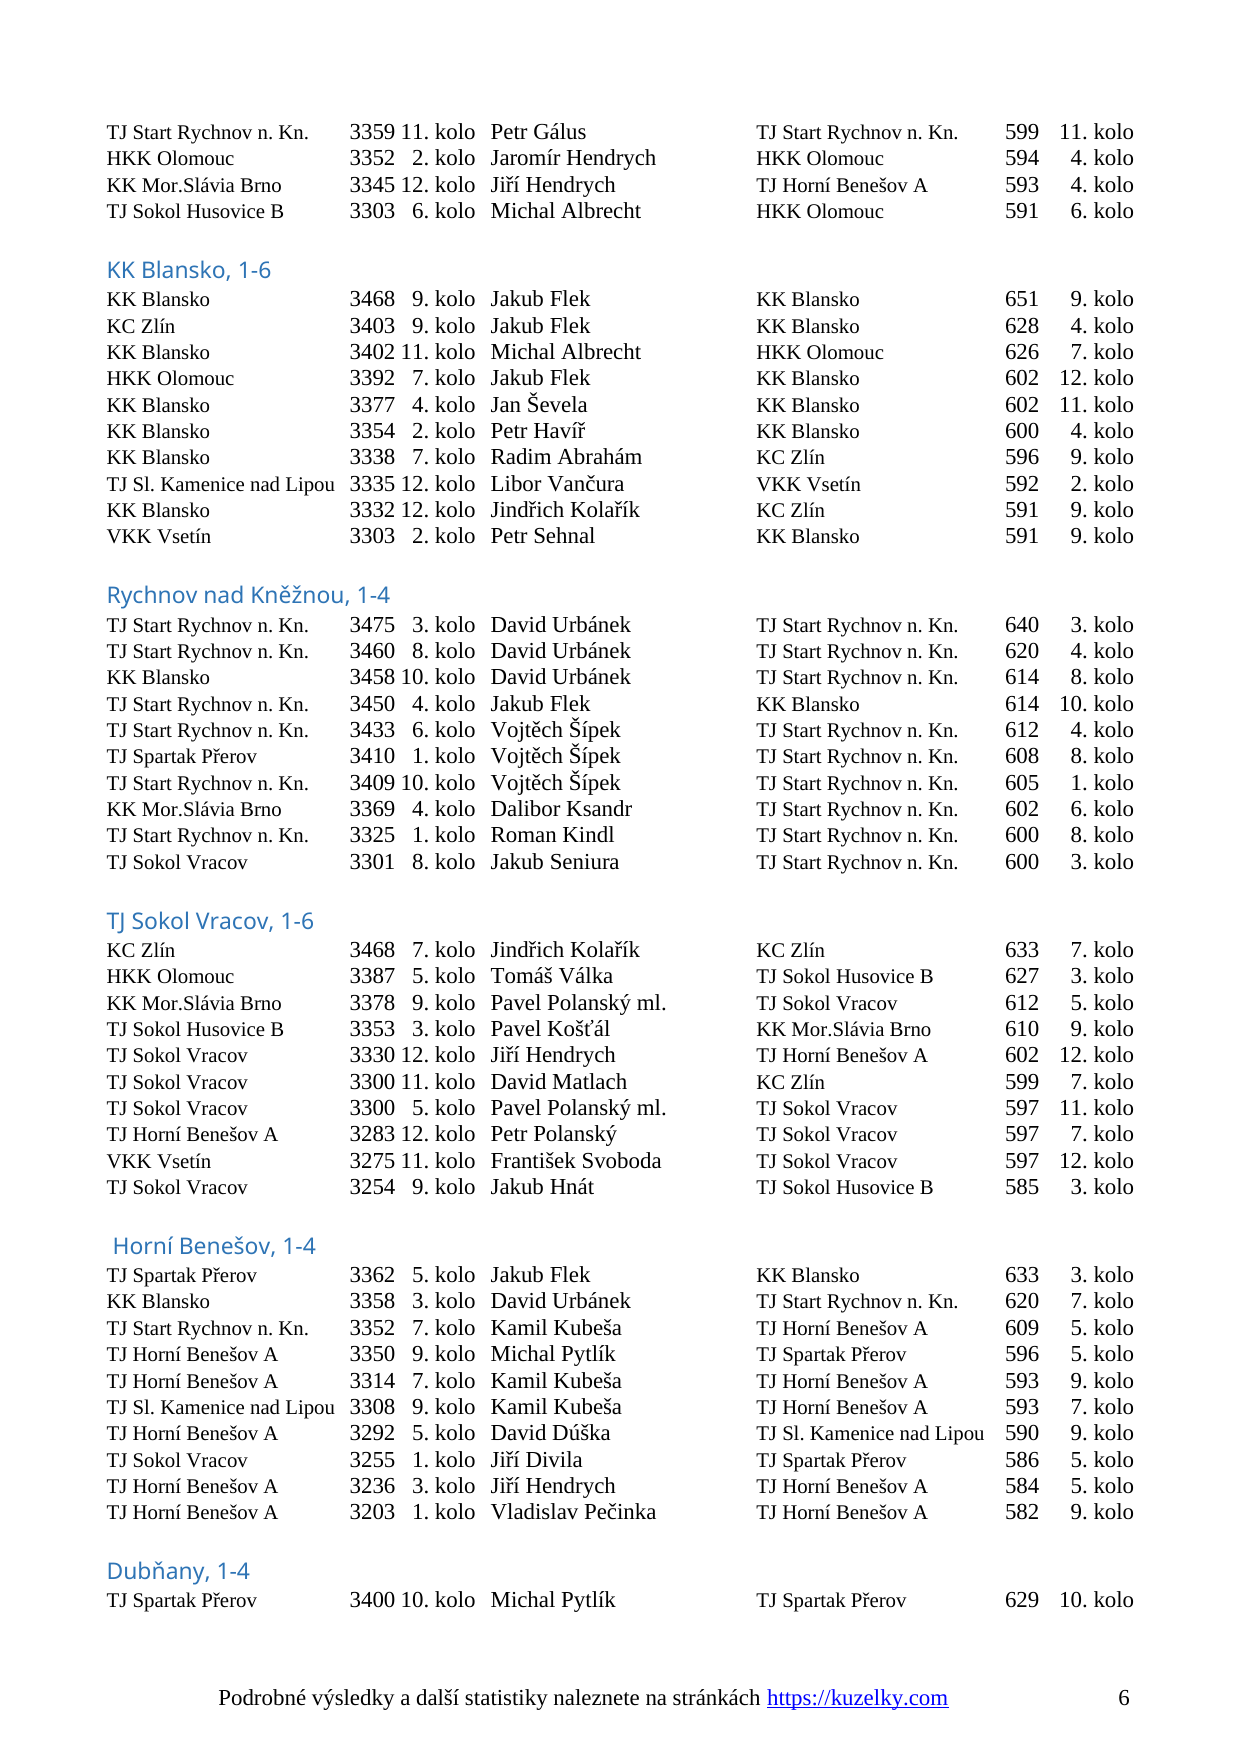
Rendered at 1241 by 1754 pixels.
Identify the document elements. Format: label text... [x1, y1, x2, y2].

text TJ Horní Benešov A 3236 3. kolo Jiří Hendrych TJ Horní Benešov A 584 5. kolo [106, 1472, 1134, 1498]
text TJ Sokol Vracov 3300 5. kolo Pavel Polanský ml. TJ Sokol Vracov 597 11. kolo [106, 1094, 1134, 1120]
text TJ Start Rychnov n. Kn. 3359 11. kolo Petr Gálus TJ Start Rychnov n. Kn. 599 11. kolo [106, 118, 1134, 144]
text KK Blansko 3468 9. kolo Jakub Flek KK Blansko 651 9. kolo [106, 285, 1134, 312]
text KK Blansko 3332 12. kolo Jindřich Kolařík KC Zlín 591 9. kolo [106, 496, 1134, 522]
text KK Mor.Slávia Brno 3378 9. kolo Pavel Polanský ml. TJ Sokol Vracov 612 5. kolo [106, 989, 1134, 1015]
text TJ Spartak Přerov 3362 5. kolo Jakub Flek KK Blansko 633 3. kolo [106, 1261, 1134, 1288]
text KK Mor.Slávia Brno 3369 4. kolo Dalibor Ksandr TJ Start Rychnov n. Kn. 602 6. kolo [106, 795, 1134, 821]
text TJ Sokol Vracov 3301 8. kolo Jakub Seniura TJ Start Rychnov n. Kn. 600 3. kolo [106, 848, 1134, 874]
text KC Zlín 3468 7. kolo Jindřich Kolařík KC Zlín 633 7. kolo [106, 936, 1134, 962]
subtitle Dubňany, 1-4 [106, 1555, 1134, 1587]
text TJ Sl. Kamenice nad Lipou 3308 9. kolo Kamil Kubeša TJ Horní Benešov A 593 7. kolo [106, 1393, 1134, 1419]
subtitle Horní Benešov, 1-4 [106, 1230, 1134, 1261]
subtitle Rychnov nad Kněžnou, 1-4 [106, 579, 1134, 611]
text TJ Horní Benešov A 3314 7. kolo Kamil Kubeša TJ Horní Benešov A 593 9. kolo [106, 1367, 1134, 1393]
text KK Mor.Slávia Brno 3345 12. kolo Jiří Hendrych TJ Horní Benešov A 593 4. kolo [106, 171, 1134, 197]
subtitle KK Blansko, 1-6 [106, 254, 1134, 285]
text TJ Sokol Vracov 3254 9. kolo Jakub Hnát TJ Sokol Husovice B 585 3. kolo [106, 1173, 1134, 1199]
text KK Blansko 3458 10. kolo David Urbánek TJ Start Rychnov n. Kn. 614 8. kolo [106, 663, 1134, 690]
text TJ Sl. Kamenice nad Lipou 3335 12. kolo Libor Vančura VKK Vsetín 592 2. kolo [106, 470, 1134, 496]
text TJ Sokol Vracov 3330 12. kolo Jiří Hendrych TJ Horní Benešov A 602 12. kolo [106, 1041, 1134, 1068]
text TJ Sokol Husovice B 3353 3. kolo Pavel Košťál KK Mor.Slávia Brno 610 9. kolo [106, 1015, 1134, 1041]
text TJ Spartak Přerov 3410 1. kolo Vojtěch Šípek TJ Start Rychnov n. Kn. 608 8. kolo [106, 742, 1134, 769]
text TJ Horní Benešov A 3283 12. kolo Petr Polanský TJ Sokol Vracov 597 7. kolo [106, 1120, 1134, 1147]
text KK Blansko 3338 7. kolo Radim Abrahám KC Zlín 596 9. kolo [106, 443, 1134, 470]
text VKK Vsetín 3275 11. kolo František Svoboda TJ Sokol Vracov 597 12. kolo [106, 1147, 1134, 1173]
text HKK Olomouc 3387 5. kolo Tomáš Válka TJ Sokol Husovice B 627 3. kolo [106, 962, 1134, 989]
text TJ Start Rychnov n. Kn. 3352 7. kolo Kamil Kubeša TJ Horní Benešov A 609 5. kolo [106, 1314, 1134, 1340]
text TJ Start Rychnov n. Kn. 3409 10. kolo Vojtěch Šípek TJ Start Rychnov n. Kn. 605 1. kolo [106, 769, 1134, 795]
text TJ Start Rychnov n. Kn. 3450 4. kolo Jakub Flek KK Blansko 614 10. kolo [106, 690, 1134, 716]
text TJ Sokol Vracov 3255 1. kolo Jiří Divila TJ Spartak Přerov 586 5. kolo [106, 1446, 1134, 1472]
text TJ Sokol Vracov 3300 11. kolo David Matlach KC Zlín 599 7. kolo [106, 1068, 1134, 1094]
subtitle TJ Sokol Vracov, 1-6 [106, 905, 1134, 936]
text TJ Start Rychnov n. Kn. 3475 3. kolo David Urbánek TJ Start Rychnov n. Kn. 640 3. kolo [106, 611, 1134, 637]
text TJ Horní Benešov A 3350 9. kolo Michal Pytlík TJ Spartak Přerov 596 5. kolo [106, 1340, 1134, 1367]
text TJ Start Rychnov n. Kn. 3460 8. kolo David Urbánek TJ Start Rychnov n. Kn. 620 4. kolo [106, 637, 1134, 663]
text TJ Spartak Přerov 3400 10. kolo Michal Pytlík TJ Spartak Přerov 629 10. kolo [106, 1587, 1134, 1613]
text VKK Vsetín 3303 2. kolo Petr Sehnal KK Blansko 591 9. kolo [106, 522, 1134, 549]
text TJ Sokol Husovice B 3303 6. kolo Michal Albrecht HKK Olomouc 591 6. kolo [106, 197, 1134, 223]
text HKK Olomouc 3352 2. kolo Jaromír Hendrych HKK Olomouc 594 4. kolo [106, 144, 1134, 171]
text TJ Horní Benešov A 3292 5. kolo David Dúška TJ Sl. Kamenice nad Lipou 590 9. kolo [106, 1419, 1134, 1446]
text KK Blansko 3358 3. kolo David Urbánek TJ Start Rychnov n. Kn. 620 7. kolo [106, 1288, 1134, 1314]
text KK Blansko 3354 2. kolo Petr Havíř KK Blansko 600 4. kolo [106, 417, 1134, 443]
text TJ Start Rychnov n. Kn. 3433 6. kolo Vojtěch Šípek TJ Start Rychnov n. Kn. 612 4. kolo [106, 716, 1134, 742]
text KK Blansko 3377 4. kolo Jan Ševela KK Blansko 602 11. kolo [106, 391, 1134, 417]
text HKK Olomouc 3392 7. kolo Jakub Flek KK Blansko 602 12. kolo [106, 364, 1134, 391]
text KC Zlín 3403 9. kolo Jakub Flek KK Blansko 628 4. kolo [106, 312, 1134, 338]
text KK Blansko 3402 11. kolo Michal Albrecht HKK Olomouc 626 7. kolo [106, 338, 1134, 364]
text TJ Horní Benešov A 3203 1. kolo Vladislav Pečinka TJ Horní Benešov A 582 9. kolo [106, 1498, 1134, 1525]
text TJ Start Rychnov n. Kn. 3325 1. kolo Roman Kindl TJ Start Rychnov n. Kn. 600 8. kolo [106, 821, 1134, 848]
